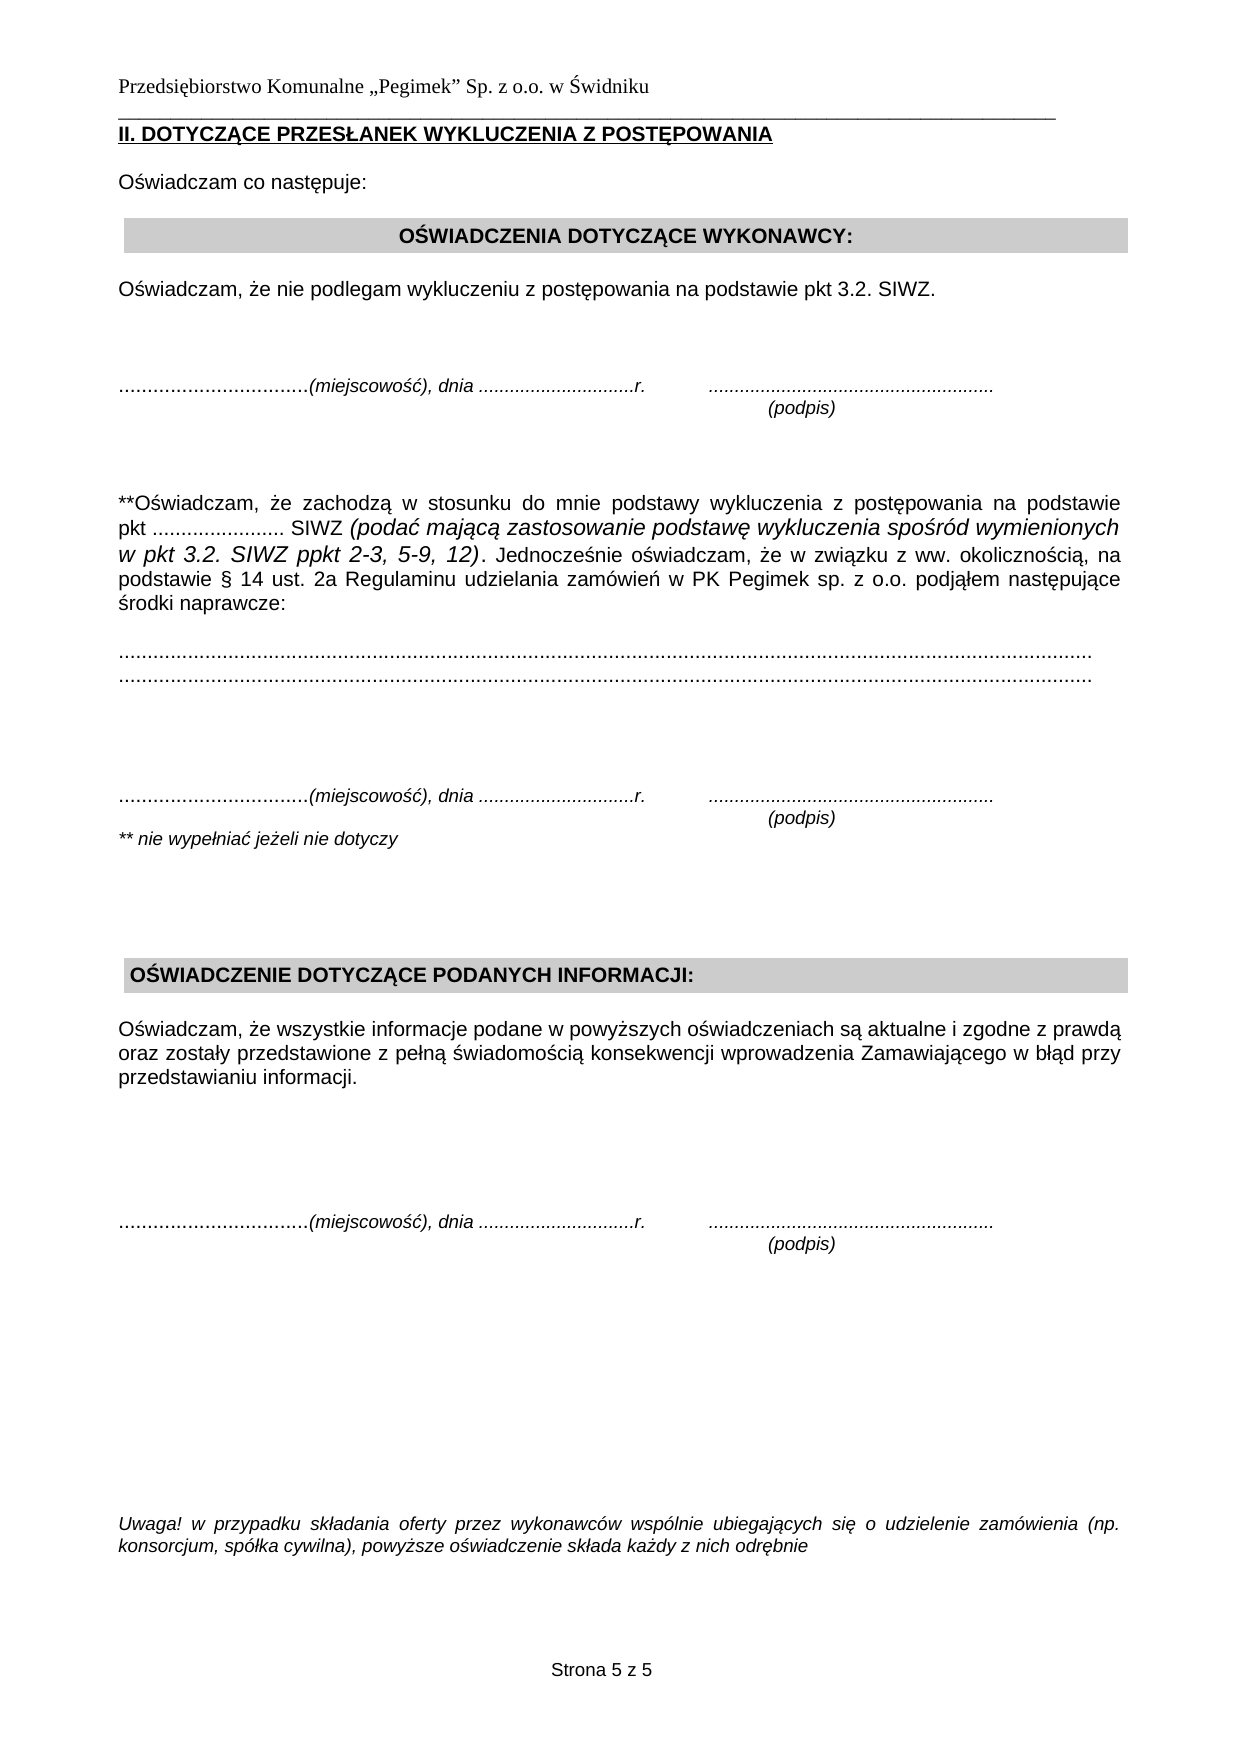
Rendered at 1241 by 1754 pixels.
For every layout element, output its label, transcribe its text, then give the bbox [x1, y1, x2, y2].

text **Oświadczam, że zachodzą w stosunku do mnie podstawy wykluczenia z postępowania na podstawie pkt ....................... SIWZ (podać mającą zastosowanie podstawę wykluczenia spośród wymienionych w pkt 3.2. SIWZ ppkt 2-3, 5-9, 12). Jednocześnie oświadczam, że w związku z ww. okolicznością, na podstawie § 14 ust. 2a Regulaminu udzielania zamówień w PK Pegimek sp. z o.o. podjąłem następujące środki naprawcze: [118, 490, 1122, 615]
table_header OŚWIADCZENIE DOTYCZĄCE PODANYCH INFORMACJI: [124, 958, 1128, 993]
table_header OŚWIADCZENIA DOTYCZĄCE WYKONAWCY: [124, 218, 1128, 253]
text ......................................................................................................................................................................... [118, 663, 1122, 687]
text (podpis) [118, 1233, 1122, 1254]
text (podpis) [118, 397, 1122, 418]
text (podpis) [118, 807, 1122, 828]
text .................................(miejscowość), dnia ..............................r. ....................................................... [118, 1209, 1122, 1233]
text .................................(miejscowość), dnia ..............................r. ....................................................... [118, 783, 1122, 807]
text II. DOTYCZĄCE PRZESŁANEK WYKLUCZENIA Z POSTĘPOWANIA [118, 122, 1122, 146]
text ......................................................................................................................................................................... [118, 639, 1122, 663]
text ** nie wypełniać jeżeli nie dotyczy [118, 828, 1122, 850]
text Oświadczam, że wszystkie informacje podane w powyższych oświadczeniach są aktualne i zgodne z prawdą oraz zostały przedstawione z pełną świadomością konsekwencji wprowadzenia Zamawiającego w błąd przy przedstawianiu informacji. [118, 1017, 1122, 1089]
text Oświadczam co następuje: [118, 170, 1122, 194]
text Oświadczam, że nie podlegam wykluczeniu z postępowania na podstawie pkt 3.2. SIWZ. [118, 277, 1122, 301]
text Uwaga! w przypadku składania oferty przez wykonawców wspólnie ubiegających się o udzielenie zamówienia (np. konsorcjum, spółka cywilna), powyższe oświadczenie składa każdy z nich odrębnie [118, 1513, 1122, 1556]
text .................................(miejscowość), dnia ..............................r. ....................................................... [118, 373, 1122, 397]
